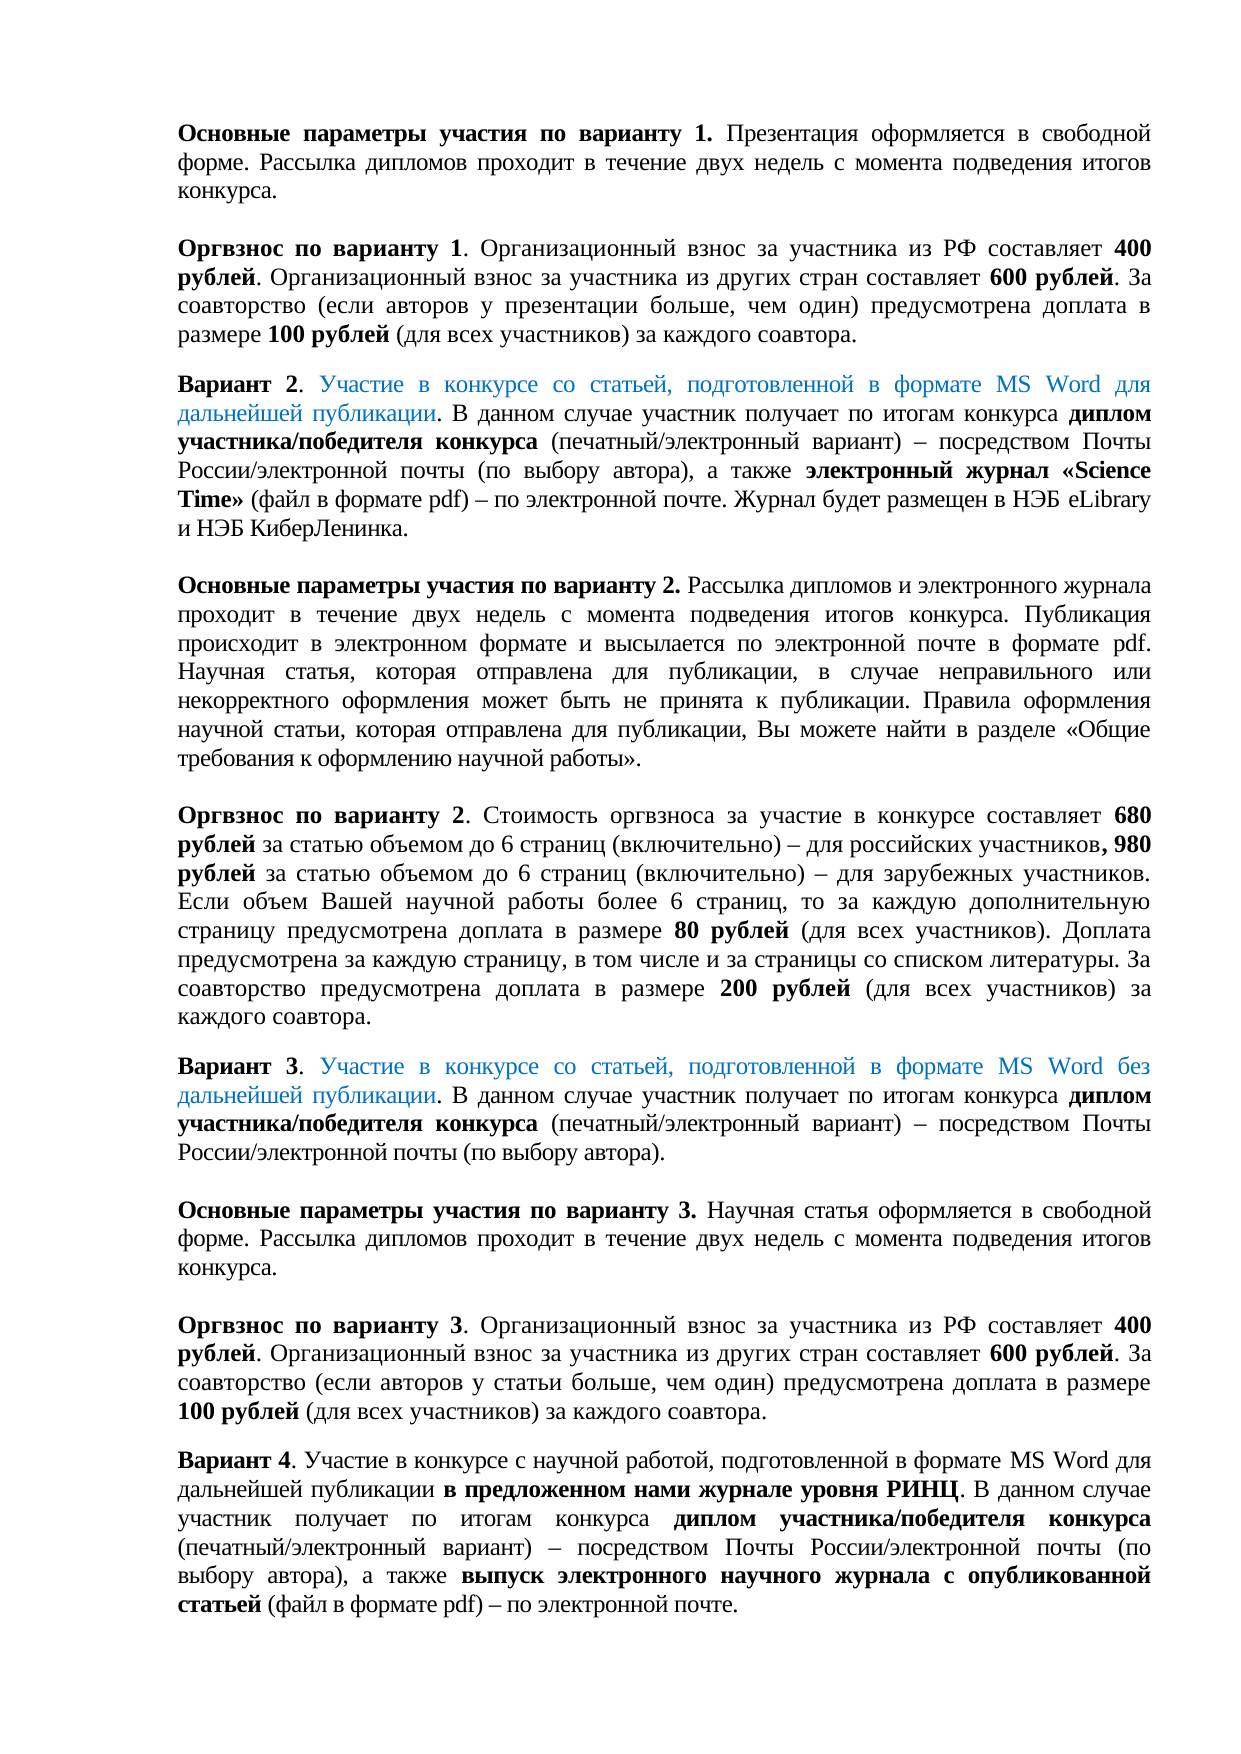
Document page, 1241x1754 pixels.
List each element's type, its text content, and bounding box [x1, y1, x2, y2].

text Оргвзнос по варианту 3. Организационный взнос за участника из РФ составляет 400 рублей. Организационный взнос за участника из других стран составляет 600 рублей. За соавторство (если авторов у статьи больше, чем один) предусмотрена доплата в размере 100 рублей (для всех участников) за каждого соавтора. [177, 1310, 1152, 1425]
text Вариант 2. Участие в конкурсе со статьей, подготовленной в формате MS Word для дальнейшей публикации. В данном случае участник получает по итогам конкурса диплом участника/победителя конкурса (печатный/электронный вариант) – посредством Почты России/электронной почты (по выбору автора), а также электронный журнал «Science Time» (файл в формате pdf) – по электронной почте. Журнал будет размещен в НЭБ eLibrary и НЭБ КиберЛенинка. [177, 369, 1152, 541]
text Основные параметры участия по варианту 1. Презентация оформляется в свободной форме. Рассылка дипломов проходит в течение двух недель с момента подведения итогов конкурса. [177, 118, 1152, 204]
text Основные параметры участия по варианту 2. Рассылка дипломов и электронного журнала проходит в течение двух недель с момента подведения итогов конкурса. Публикация происходит в электронном формате и высылается по электронной почте в формате pdf. Научная статья, которая отправлена для публикации, в случае неправильного или некорректного оформления может быть не принята к публикации. Правила оформления научной статьи, которая отправлена для публикации, Вы можете найти в разделе «Общие требования к оформлению научной работы». [177, 570, 1152, 771]
text Вариант 4. Участие в конкурсе с научной работой, подготовленной в формате MS Word для дальнейшей публикации в предложенном нами журнале уровня РИНЦ. В данном случае участник получает по итогам конкурса диплом участника/победителя конкурса (печатный/электронный вариант) – посредством Почты России/электронной почты (по выбору автора), а также выпуск электронного научного журнала с опубликованной статьей (файл в формате pdf) – по электронной почте. [177, 1446, 1152, 1618]
text Оргвзнос по варианту 2. Стоимость оргвзноса за участие в конкурсе составляет 680 рублей за статью объемом до 6 страниц (включительно) – для российских участников, 980 рублей за статью объемом до 6 страниц (включительно) – для зарубежных участников. Если объем Вашей научной работы более 6 страниц, то за каждую дополнительную страницу предусмотрена доплата в размере 80 рублей (для всех участников). Доплата предусмотрена за каждую страницу, в том числе и за страницы со списком литературы. За соавторство предусмотрена доплата в размере 200 рублей (для всех участников) за каждого соавтора. [177, 800, 1152, 1030]
text Основные параметры участия по варианту 3. Научная статья оформляется в свободной форме. Рассылка дипломов проходит в течение двух недель с момента подведения итогов конкурса. [177, 1195, 1152, 1281]
text Оргвзнос по варианту 1. Организационный взнос за участника из РФ составляет 400 рублей. Организационный взнос за участника из других стран составляет 600 рублей. За соавторство (если авторов у презентации больше, чем один) предусмотрена доплата в размере 100 рублей (для всех участников) за каждого соавтора. [177, 233, 1152, 348]
text Вариант 3. Участие в конкурсе со статьей, подготовленной в формате MS Word без дальнейшей публикации. В данном случае участник получает по итогам конкурса диплом участника/победителя конкурса (печатный/электронный вариант) – посредством Почты России/электронной почты (по выбору автора). [177, 1051, 1152, 1166]
